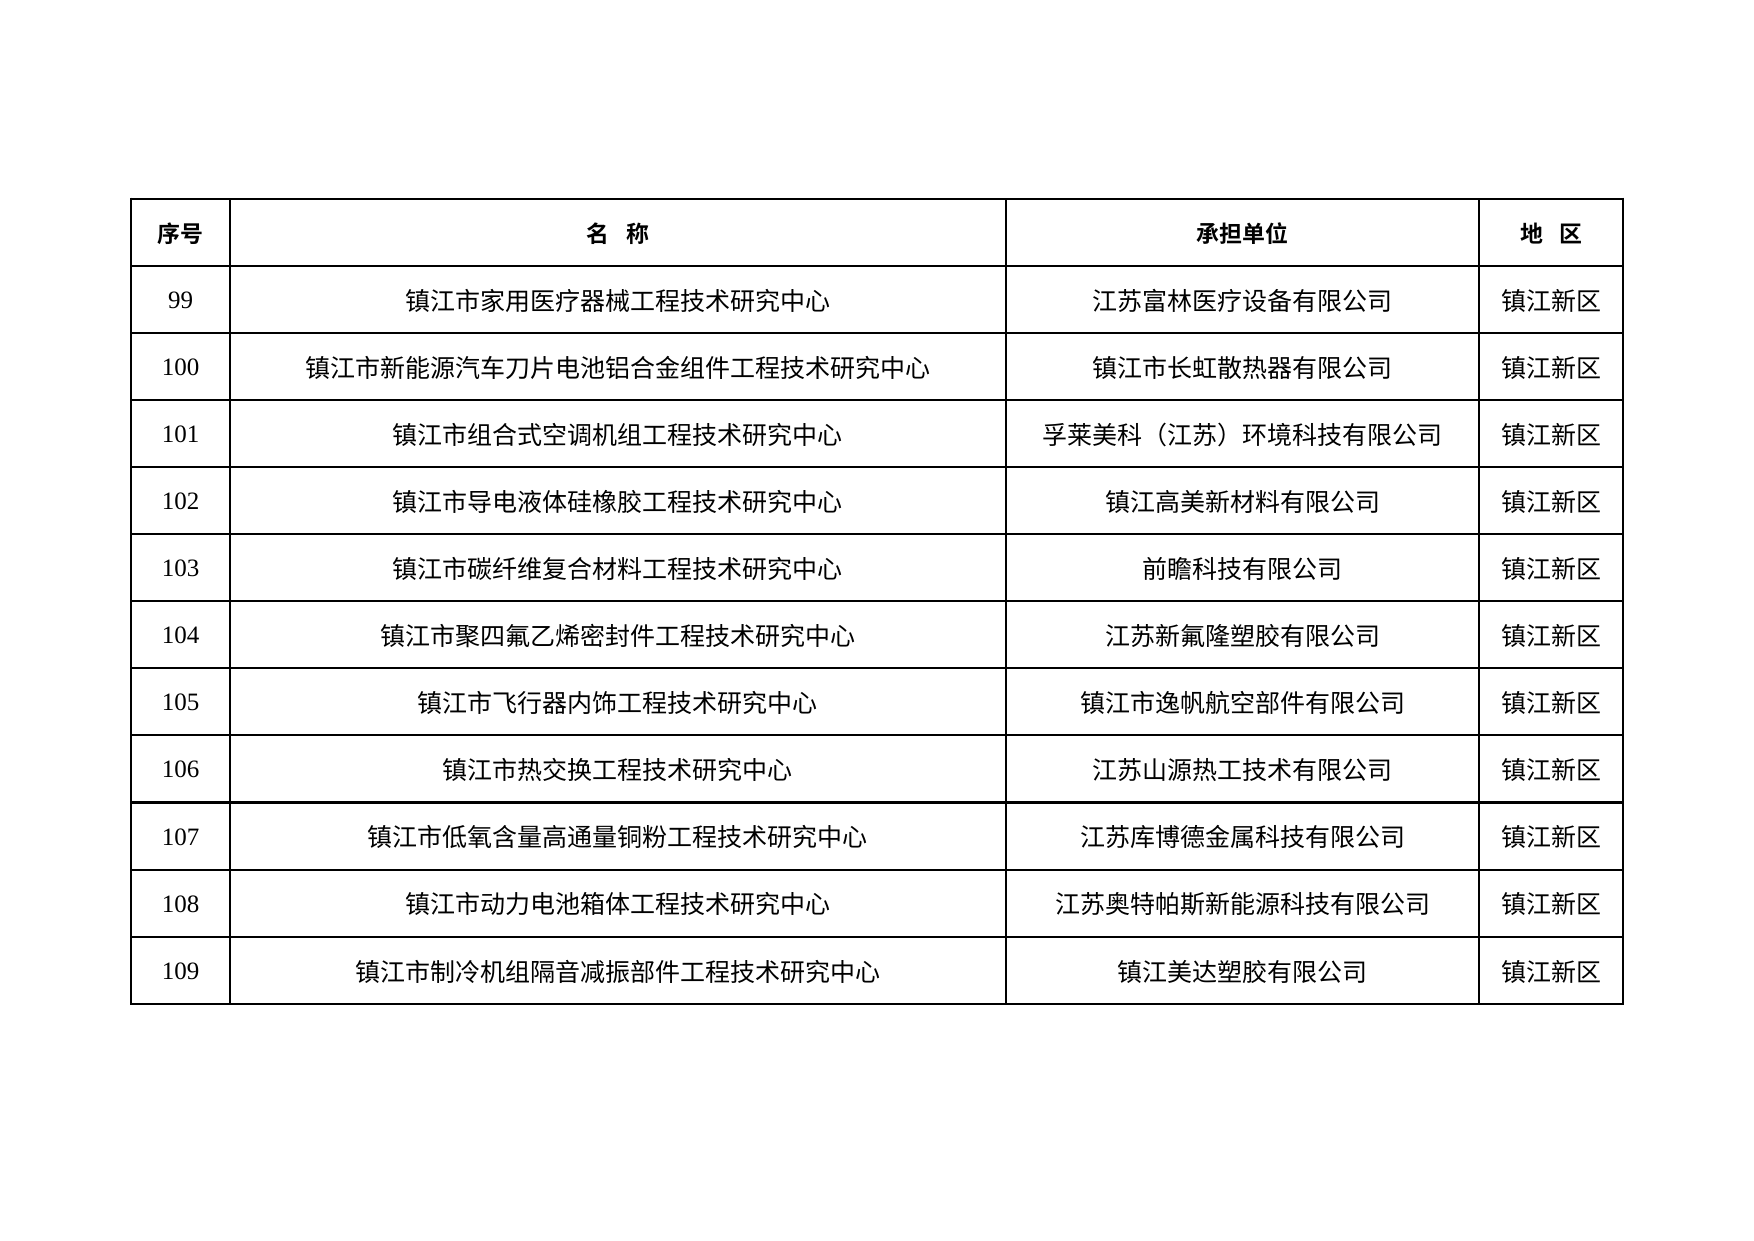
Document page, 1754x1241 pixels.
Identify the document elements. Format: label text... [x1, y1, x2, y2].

table_cell 108 [132, 871, 229, 936]
table_cell 镇江市家用医疗器械工程技术研究中心 [231, 267, 1005, 332]
table_cell 镇江市碳纤维复合材料工程技术研究中心 [231, 535, 1005, 600]
table_header 序号 [132, 200, 229, 265]
table_cell 109 [132, 938, 229, 1003]
table_cell 镇江市逸帆航空部件有限公司 [1007, 669, 1478, 734]
table_cell 102 [132, 468, 229, 533]
table_cell 镇江新区 [1480, 804, 1622, 868]
table_cell 镇江新区 [1480, 267, 1622, 332]
table_cell 镇江新区 [1480, 468, 1622, 533]
table_cell 江苏山源热工技术有限公司 [1007, 736, 1478, 801]
table_cell 镇江美达塑胶有限公司 [1007, 938, 1478, 1003]
table_header 承担单位 [1007, 200, 1478, 265]
table_cell 镇江新区 [1480, 334, 1622, 399]
table_cell 江苏富林医疗设备有限公司 [1007, 267, 1478, 332]
table_cell 镇江市低氧含量高通量铜粉工程技术研究中心 [231, 804, 1005, 868]
table_cell 江苏奥特帕斯新能源科技有限公司 [1007, 871, 1478, 936]
table_cell 镇江市聚四氟乙烯密封件工程技术研究中心 [231, 602, 1005, 667]
table_cell 镇江新区 [1480, 669, 1622, 734]
table_cell 镇江新区 [1480, 602, 1622, 667]
table_cell 100 [132, 334, 229, 399]
table_cell 107 [132, 804, 229, 868]
table_cell 镇江市导电液体硅橡胶工程技术研究中心 [231, 468, 1005, 533]
table_cell 镇江市飞行器内饰工程技术研究中心 [231, 669, 1005, 734]
table_cell 江苏新氟隆塑胶有限公司 [1007, 602, 1478, 667]
table_cell 镇江高美新材料有限公司 [1007, 468, 1478, 533]
table_cell 103 [132, 535, 229, 600]
table_cell 镇江市动力电池箱体工程技术研究中心 [231, 871, 1005, 936]
table_cell 前瞻科技有限公司 [1007, 535, 1478, 600]
table_cell 101 [132, 401, 229, 466]
table_cell 江苏库博德金属科技有限公司 [1007, 804, 1478, 868]
table_header 名 称 [231, 200, 1005, 265]
table_cell 镇江新区 [1480, 535, 1622, 600]
table_cell 孚莱美科（江苏）环境科技有限公司 [1007, 401, 1478, 466]
table_cell 99 [132, 267, 229, 332]
table_cell 镇江市长虹散热器有限公司 [1007, 334, 1478, 399]
table_cell 镇江市制冷机组隔音减振部件工程技术研究中心 [231, 938, 1005, 1003]
table_cell 105 [132, 669, 229, 734]
table_cell 镇江新区 [1480, 938, 1622, 1003]
table_cell 104 [132, 602, 229, 667]
table_cell 镇江市新能源汽车刀片电池铝合金组件工程技术研究中心 [231, 334, 1005, 399]
table_cell 镇江市热交换工程技术研究中心 [231, 736, 1005, 801]
table_cell 106 [132, 736, 229, 801]
table_cell 镇江新区 [1480, 736, 1622, 801]
table_cell 镇江新区 [1480, 871, 1622, 936]
table_cell 镇江市组合式空调机组工程技术研究中心 [231, 401, 1005, 466]
table_header 地 区 [1480, 200, 1622, 265]
table_cell 镇江新区 [1480, 401, 1622, 466]
